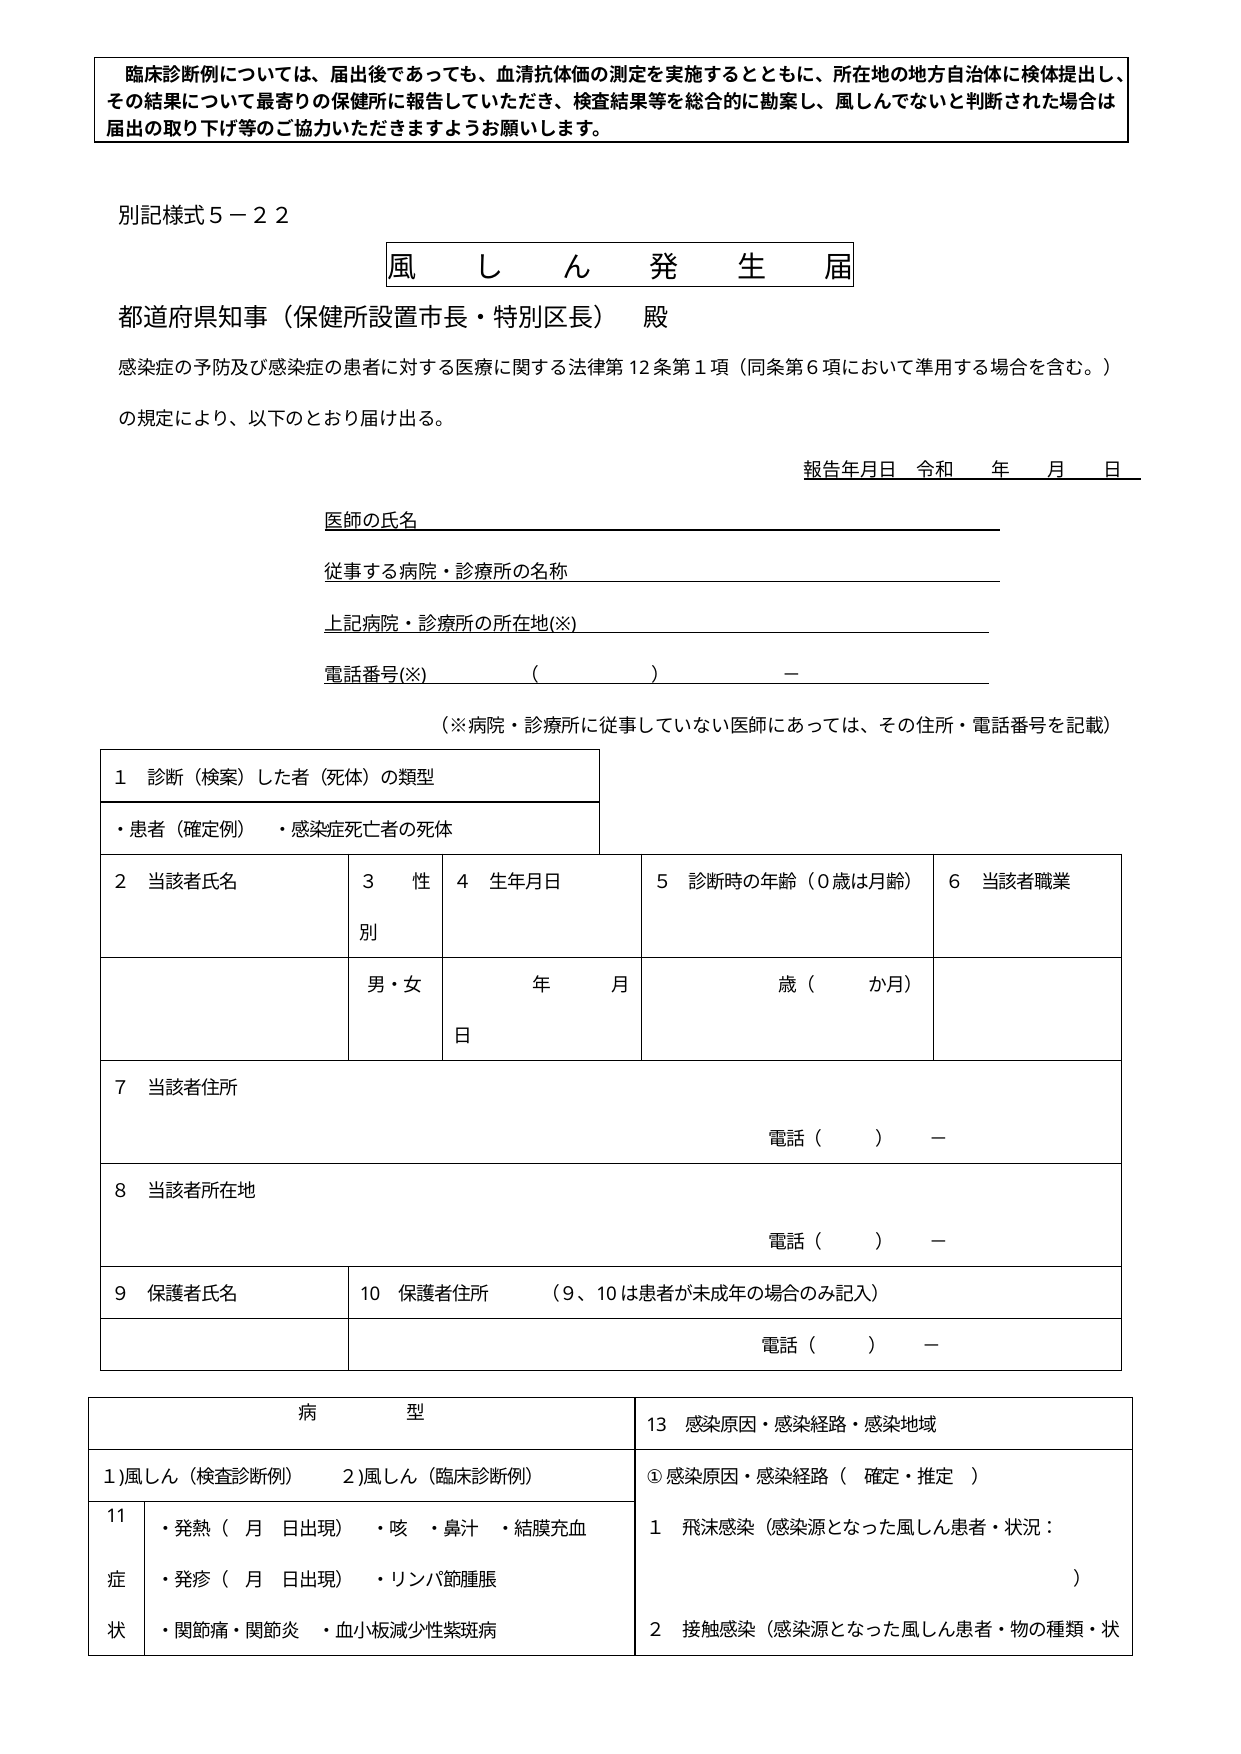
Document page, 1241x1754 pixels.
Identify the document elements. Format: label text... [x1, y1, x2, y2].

table_cell ４ 生年月日 [443, 855, 641, 957]
table_cell ２ 当該者氏名 [101, 855, 348, 957]
text （※病院・診療所に従事していない医師にあっては、その住所・電話番号を記載） [118, 698, 1122, 749]
table_cell [934, 958, 1121, 1060]
text 上記病院・診療所の所在地(※) [118, 596, 1122, 647]
table_cell １)風しん（検査診断例） ２)風しん（臨床診断例） [89, 1450, 634, 1501]
text 電話番号(※) （ ） － [118, 647, 1122, 698]
text 感染症の予防及び感染症の患者に対する医療に関する法律第12条第１項（同条第６項において準用する場合を含む。）の規定により、以下のとおり届け出る。 [118, 341, 1122, 443]
table_cell ・患者（確定例） ・感染症死亡者の死体 [101, 803, 599, 853]
table_cell 歳（ か月） [642, 958, 933, 1060]
table_header 病 型 [89, 1398, 634, 1449]
text 報告年月日 令和 年 月 日 [118, 443, 1122, 494]
table_cell ６ 当該者職業 [934, 855, 1121, 957]
table_cell ３ 性別 [349, 855, 442, 957]
table_cell [101, 1319, 348, 1370]
table_cell 男・女 [349, 958, 442, 1060]
table_cell 電話（ ） － [349, 1319, 1121, 1370]
table_cell ９ 保護者氏名 [101, 1267, 348, 1318]
text 従事する病院・診療所の名称 [118, 545, 1122, 596]
table_header １ 診断（検案）した者（死体）の類型 [101, 750, 599, 801]
text 都道府県知事（保健所設置市長・特別区長） 殿 [118, 290, 1122, 341]
text 別記様式５－２２ [118, 188, 1122, 239]
table_cell [101, 958, 348, 1060]
table_cell 年 月 日 [443, 958, 641, 1060]
text 風 し ん 発 生 届 [118, 239, 1122, 290]
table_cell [145, 1502, 634, 1655]
table_cell ７ 当該者住所 電話（ ） － [101, 1061, 1121, 1163]
table_cell ①感染原因・感染経路（ 確定・推定 ） １ 飛沫感染（感染源となった風しん患者・状況： ） ２ 接触感染（感染源となった風しん患者・物の種類・状況： ） ３ その他（ ） ②感染地域（ 確定 ・ 推定 ） １ 日本国内（ 都道府県 市区町村） ２ 国外（ 国 詳細地域 ） ※ 複数の国又は地域が該当する場合は全て記載すること。 渡航期間（出国日 年 月 日・入国日 年 月 日 国外居住者については 入国日のみで可） ③風しん含有ワクチン接種歴 1回目 有（ 歳）・ 無 ・ 不明 ワクチンの種類（風しん単抗原・ＭＲ・ＭＭＲ・不明） 接種年月日（ S･H･R 年 月 日 ・不明） 製造会社/Ｌｏｔ番号（ / ・不明） 2回目 有（ 歳）・ 無 ・ 不明 ワクチンの種類（風しん単抗原・ＭＲ・ＭＭＲ・不明） 接種年月日（ S･H･R 年 月 日 ・不明） 製造会社/Ｌｏｔ番号（ / ・不明） [636, 1450, 1132, 1655]
table_header 13 感染原因・感染経路・感染地域 [636, 1398, 1132, 1449]
text 医師の氏名 [118, 494, 1122, 545]
table_cell 10 保護者住所 （９、10は患者が未成年の場合のみ記入） [349, 1267, 1121, 1318]
table_cell ５ 診断時の年齢（０歳は月齢） [642, 855, 933, 957]
table_cell 11 症 状 [89, 1502, 144, 1655]
table_cell ８ 当該者所在地 電話（ ） － [101, 1164, 1121, 1266]
